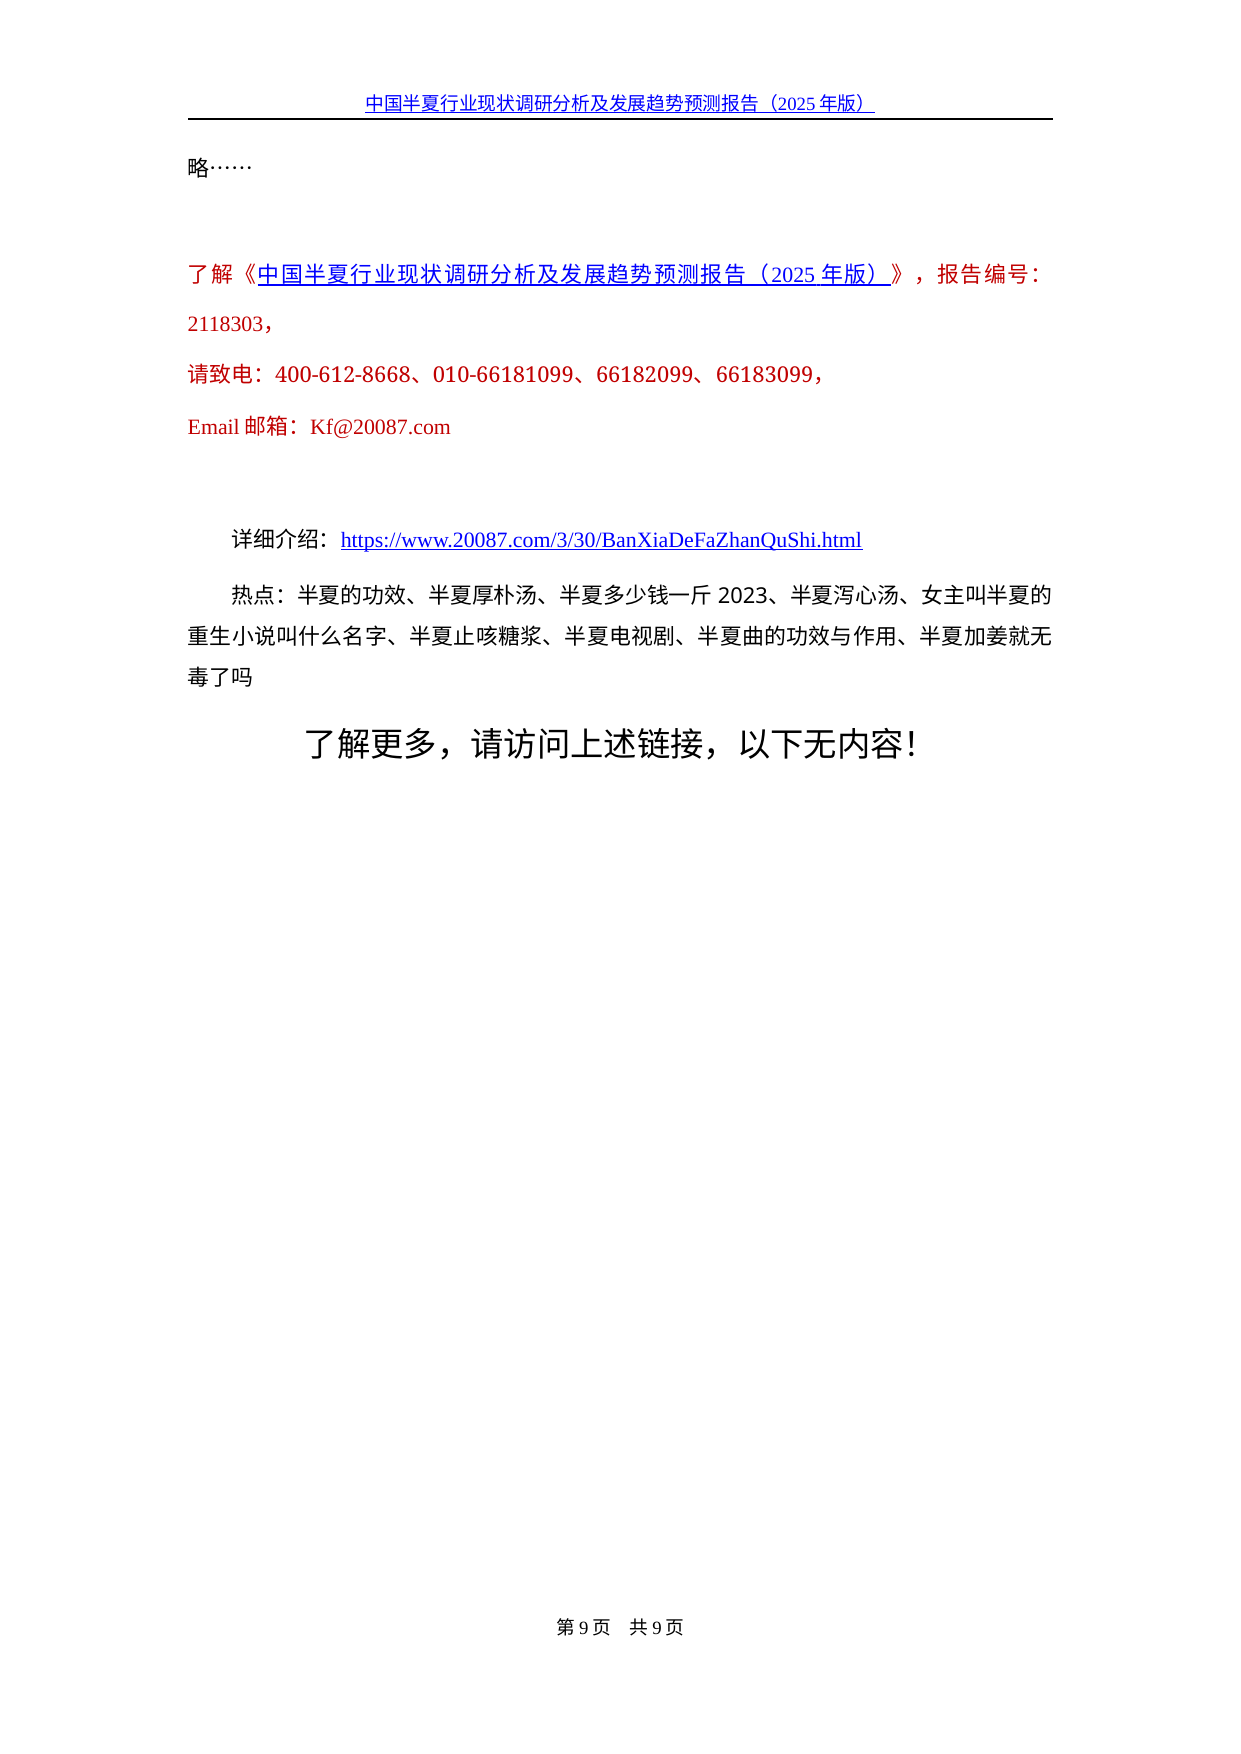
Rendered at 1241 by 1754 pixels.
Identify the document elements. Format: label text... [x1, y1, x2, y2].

text 热点：半夏的功效、半夏厚朴汤、半夏多少钱一斤2023、半夏泻心汤、女主叫半夏的重生小说叫什么名字、半夏止咳糖浆、半夏电视剧、半夏曲的功效与作用、半夏加姜就无毒了吗 [187, 578, 1053, 692]
text 请致电：400-612-8668、010-66181099、66182099、66183099， [187, 357, 1053, 389]
text Email邮箱：Kf@20087.com [187, 408, 1053, 441]
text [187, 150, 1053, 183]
text 了解《中国半夏行业现状调研分析及发展趋势预测报告（2025年版）》，报告编号：2118303， [187, 257, 1053, 338]
text 详细介绍：https://www.20087.com/3/30/BanXiaDeFaZhanQuShi.html [187, 521, 1053, 554]
title 了解更多，请访问上述链接，以下无内容！ [187, 709, 1053, 774]
